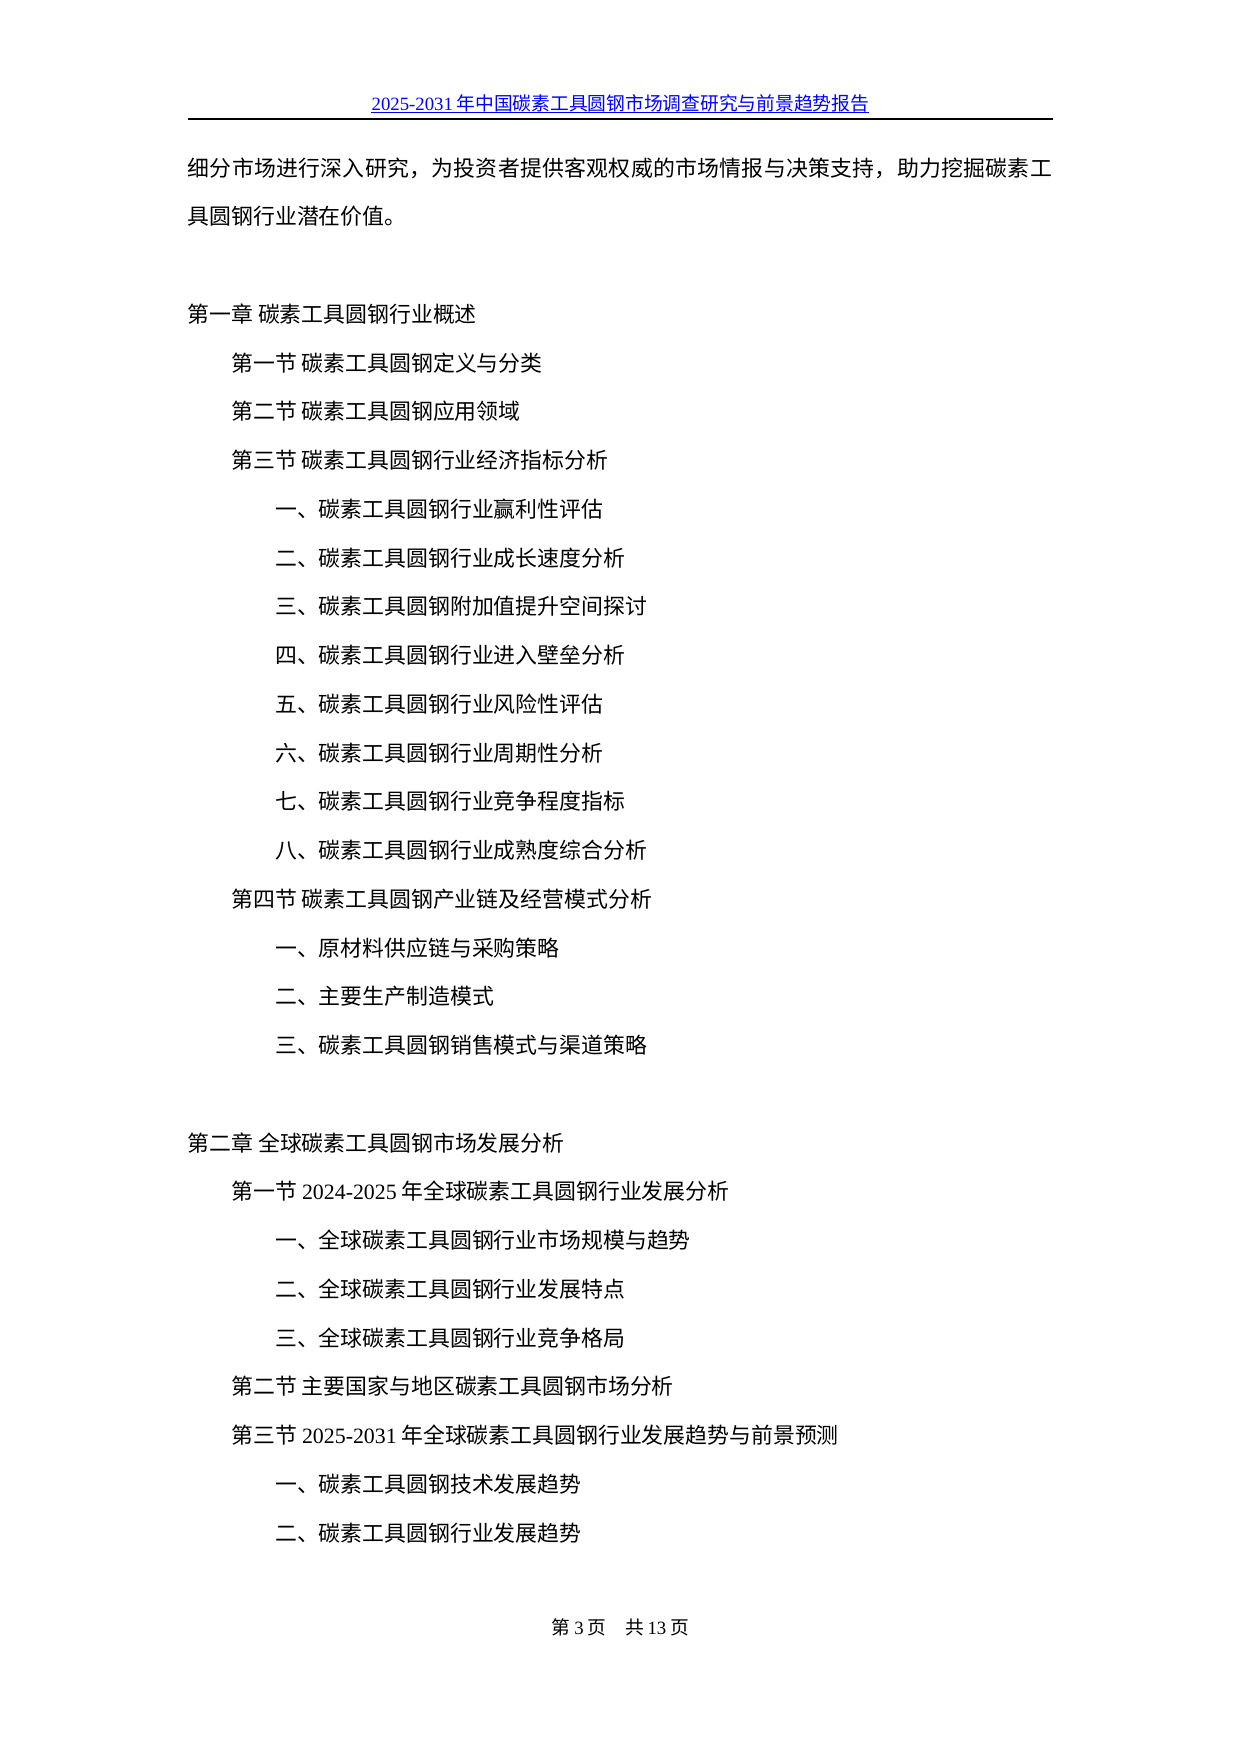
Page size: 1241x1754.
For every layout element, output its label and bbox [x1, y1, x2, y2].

text [187, 150, 1053, 1548]
